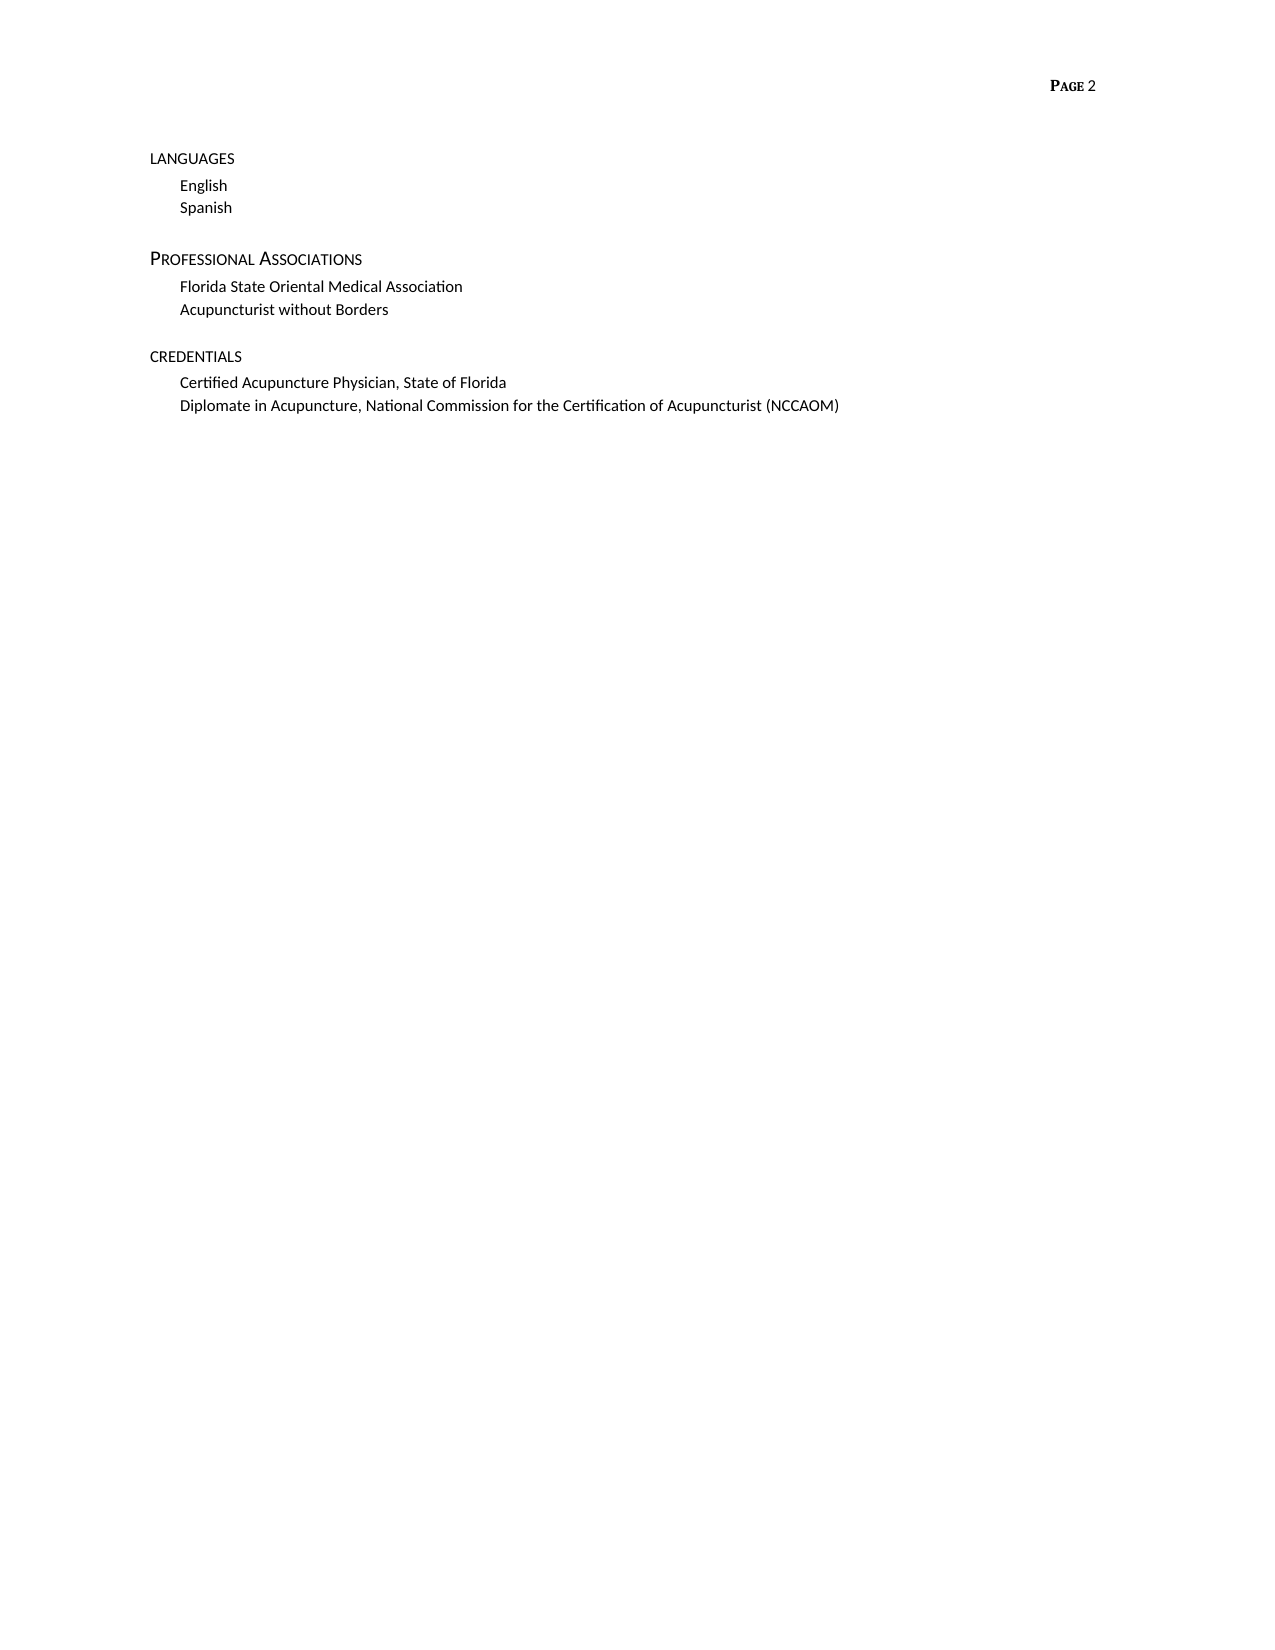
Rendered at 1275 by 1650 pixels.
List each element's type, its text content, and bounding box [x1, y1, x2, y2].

text Florida State Oriental Medical Association [180, 277, 1162, 297]
text Spanish [180, 197, 1162, 218]
text Acupuncturist without Borders [180, 299, 1162, 319]
text English [180, 175, 1162, 195]
text LANGUAGES [150, 149, 1162, 169]
text CREDENTIALS [150, 346, 1162, 367]
text Diplomate in Acupuncture, National Commission for the Certification of Acupuncturist (NCCAOM) [180, 395, 1162, 415]
text Certified Acupuncture Physician, State of Florida [180, 373, 1162, 393]
text Professional Associations [150, 245, 1162, 270]
